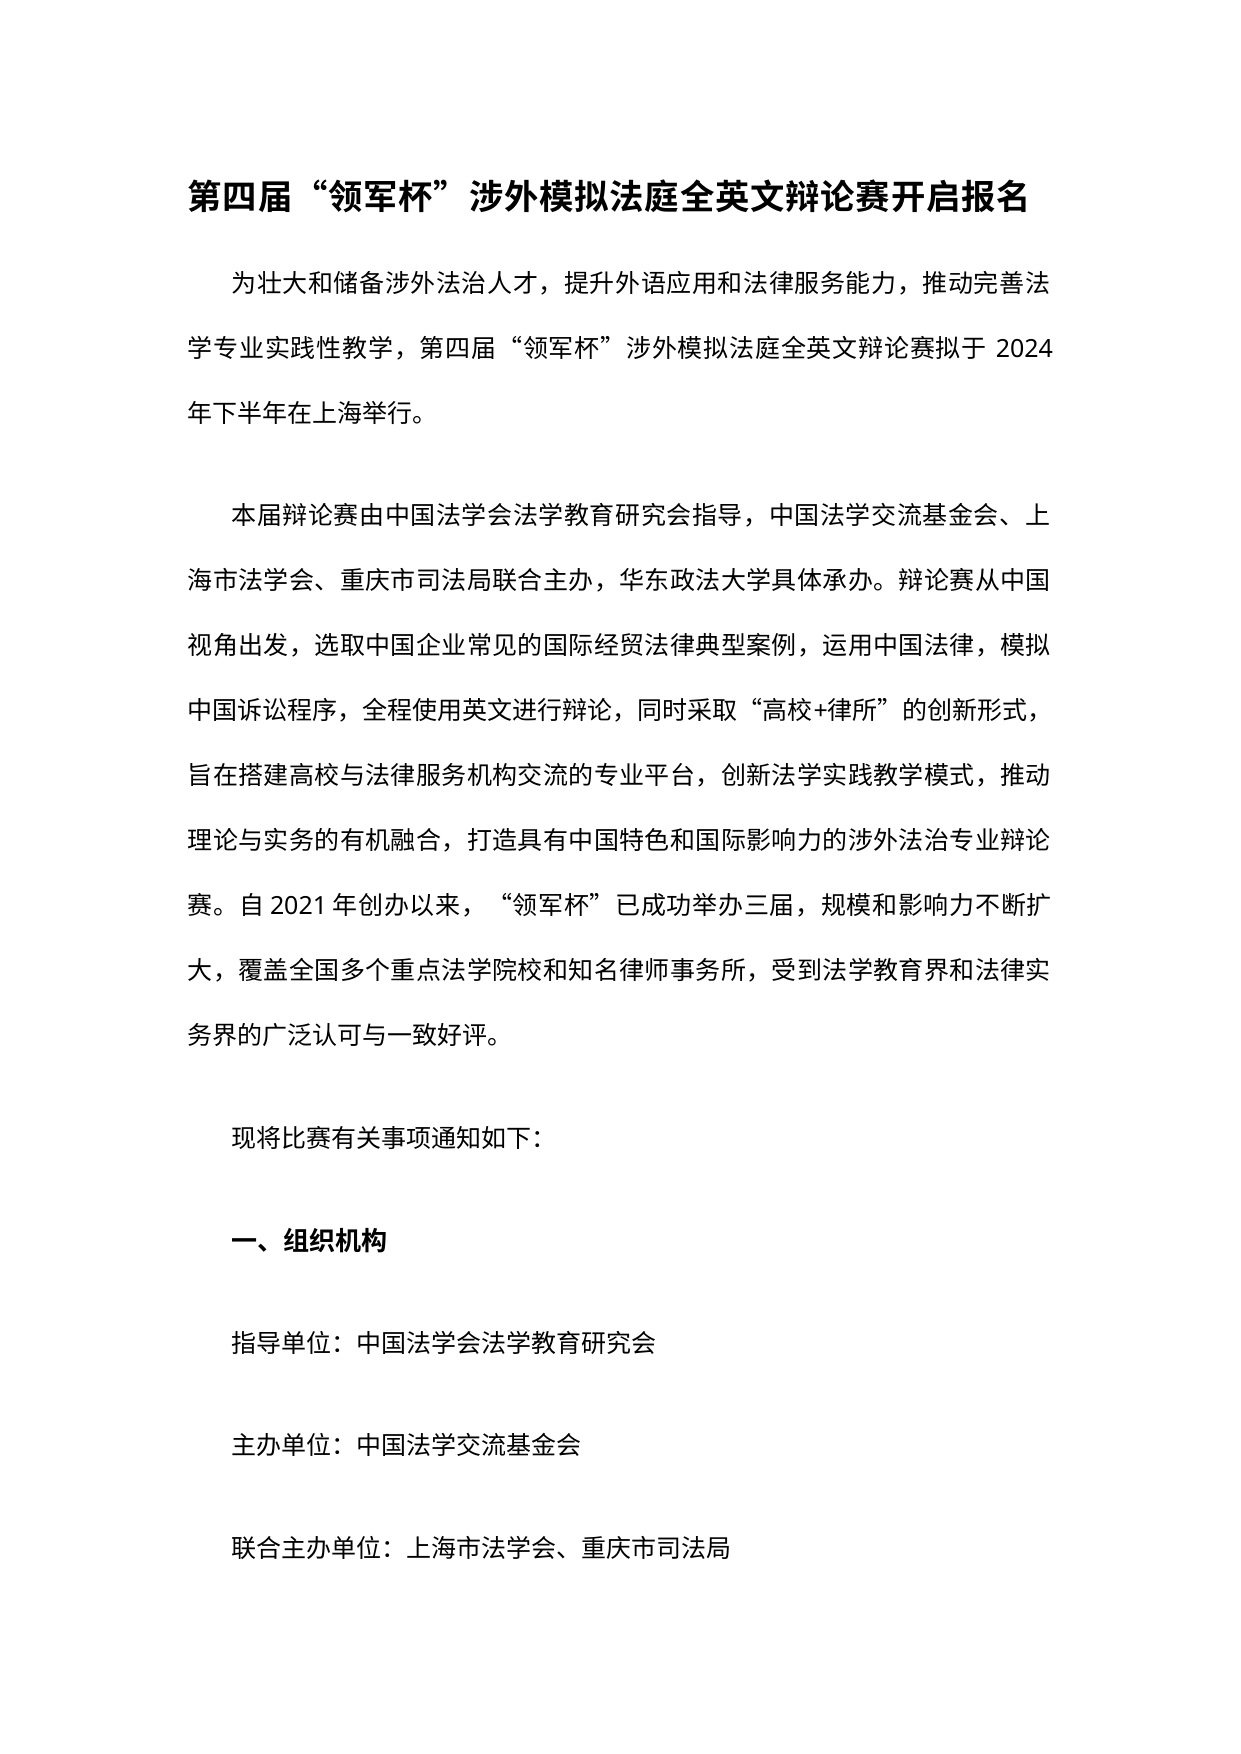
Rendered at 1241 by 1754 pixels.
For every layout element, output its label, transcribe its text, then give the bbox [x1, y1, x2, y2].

text 一、组织机构 [187, 1206, 1053, 1271]
text 联合主办单位：上海市法学会、重庆市司法局 [187, 1514, 1053, 1579]
text 指导单位：中国法学会法学教育研究会 [187, 1309, 1053, 1374]
subtitle 第四届“领军杯”涉外模拟法庭全英文辩论赛开启报名 [187, 162, 1053, 227]
text 为壮大和储备涉外法治人才，提升外语应用和法律服务能力，推动完善法学专业实践性教学，第四届“领军杯”涉外模拟法庭全英文辩论赛拟于2024年下半年在上海举行。 [187, 249, 1053, 444]
text 本届辩论赛由中国法学会法学教育研究会指导，中国法学交流基金会、上海市法学会、重庆市司法局联合主办，华东政法大学具体承办。辩论赛从中国视角出发，选取中国企业常见的国际经贸法律典型案例，运用中国法律，模拟中国诉讼程序，全程使用英文进行辩论，同时采取“高校+律所”的创新形式，旨在搭建高校与法律服务机构交流的专业平台，创新法学实践教学模式，推动理论与实务的有机融合，打造具有中国特色和国际影响力的涉外法治专业辩论赛。自2021年创办以来，“领军杯”已成功举办三届，规模和影响力不断扩大，覆盖全国多个重点法学院校和知名律师事务所，受到法学教育界和法律实务界的广泛认可与一致好评。 [187, 481, 1053, 1066]
text 现将比赛有关事项通知如下： [187, 1104, 1053, 1169]
text 主办单位：中国法学交流基金会 [187, 1411, 1053, 1476]
